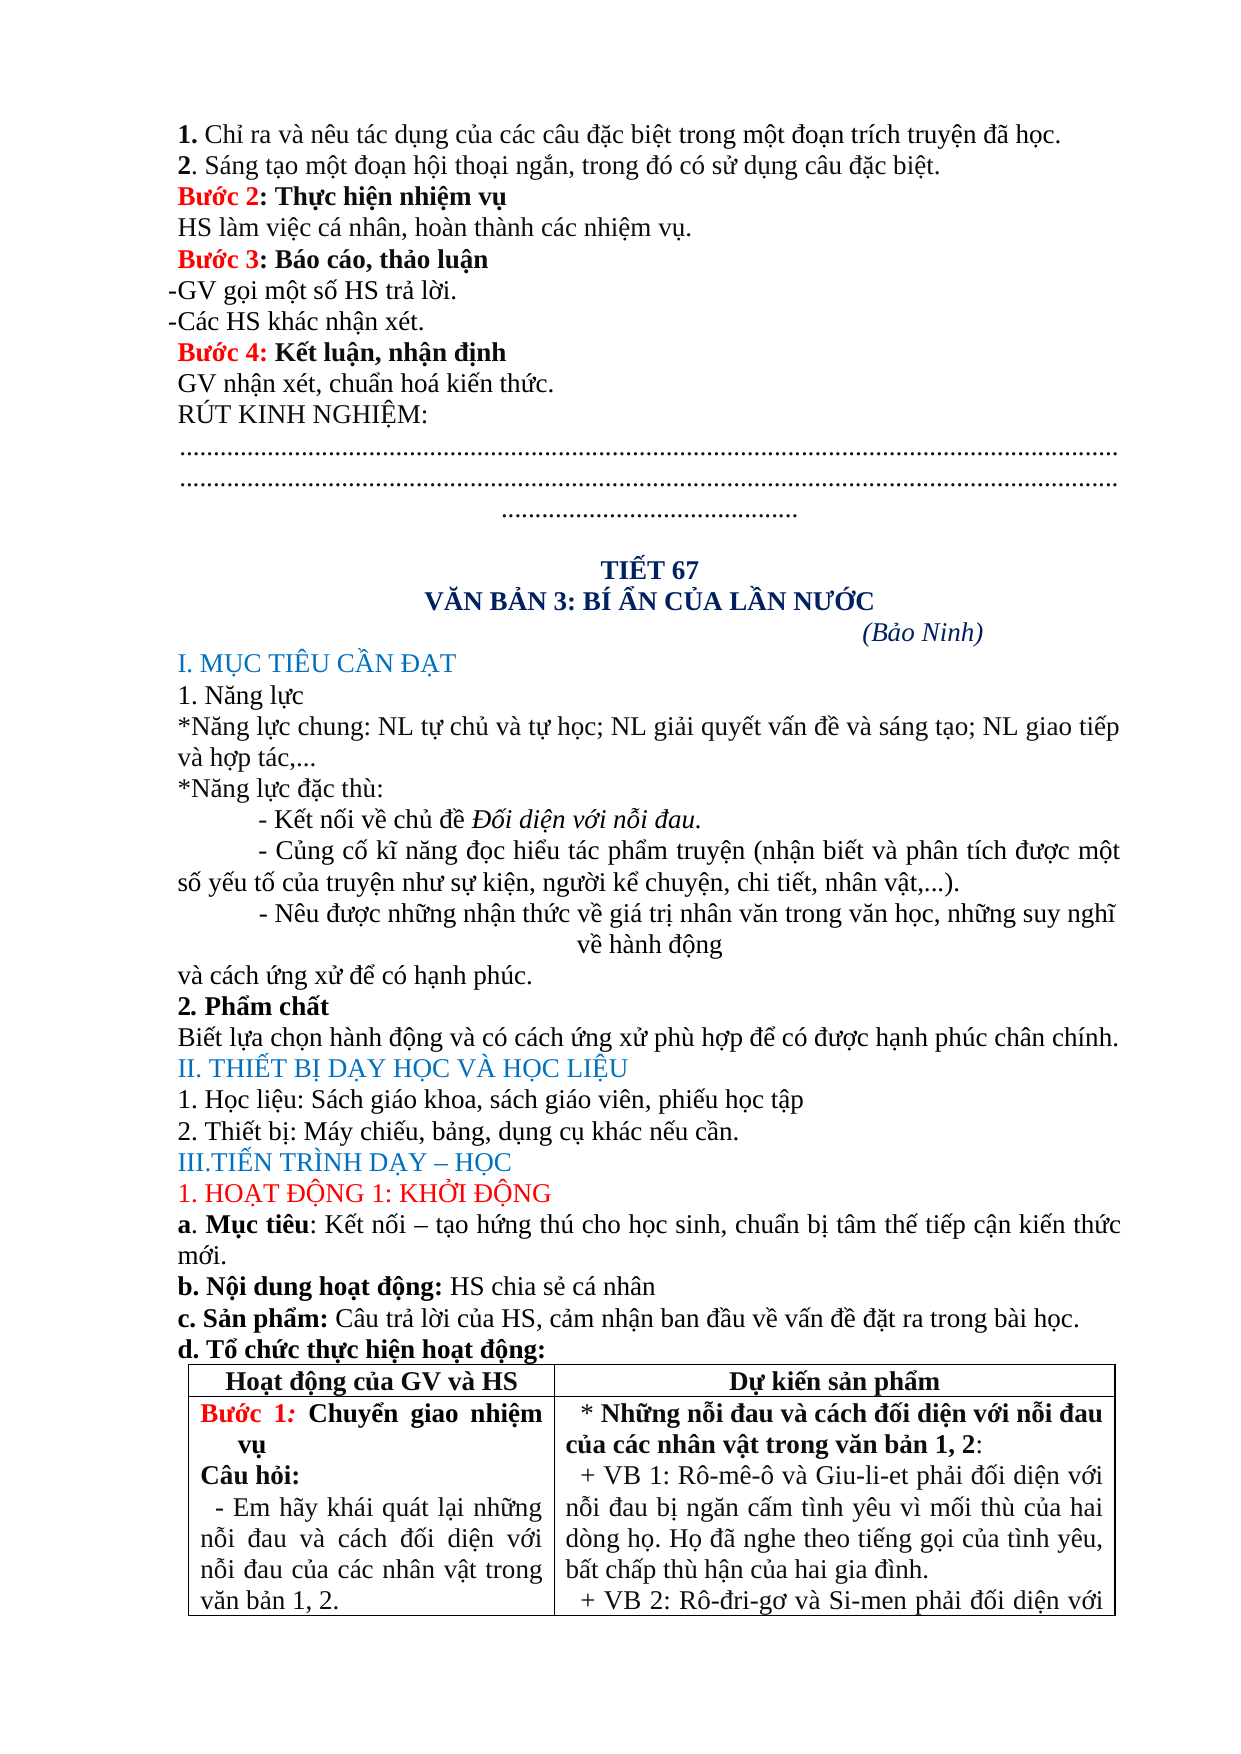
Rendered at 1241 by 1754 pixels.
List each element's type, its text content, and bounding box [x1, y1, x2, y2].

text I. MỤC TIÊU CẦN ĐẠT [177, 648, 1122, 679]
text *Năng lực đặc thù: [177, 772, 1122, 803]
text 1. HOẠT ĐỘNG 1: KHỞI ĐỘNG [177, 1177, 1107, 1208]
text (Bảo Ninh) [177, 616, 1122, 648]
text 2. Sáng tạo một đoạn hội thoại ngắn, trong đó có sử dụng câu đặc biệt. [177, 149, 1122, 180]
text b. Nội dung hoạt động: HS chia sẻ cá nhân [177, 1271, 1122, 1302]
text 1. Chỉ ra và nêu tác dụng của các câu đặc biệt trong một đoạn trích truyện đã học. [177, 118, 1122, 149]
table_header Dự kiến sản phẩm [555, 1365, 1114, 1396]
text và cách ứng xử để có hạnh phúc. [177, 959, 1122, 990]
text TIẾT 67 [177, 554, 1122, 585]
text 2. Thiết bị: Máy chiếu, bảng, dụng cụ khác nếu cần. [177, 1115, 1107, 1146]
text a. Mục tiêu: Kết nối – tạo hứng thú cho học sinh, chuẩn bị tâm thế tiếp cận kiến thức mới. [177, 1208, 1122, 1271]
text III.TIẾN TRÌNH DẠY – HỌC [177, 1146, 1122, 1177]
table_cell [189, 1397, 554, 1615]
table_header Hoạt động của GV và HS [189, 1365, 554, 1396]
text Bước 2: Thực hiện nhiệm vụ [177, 180, 1122, 212]
text Bước 4: Kết luận, nhận định [177, 336, 1117, 367]
list GV gọi một số HS trả lời. [168, 274, 1117, 305]
text 1. Học liệu: Sách giáo khoa, sách giáo viên, phiếu học tập [177, 1084, 1107, 1115]
text Bước 3: Báo cáo, thảo luận [177, 243, 1122, 274]
text HS làm việc cá nhân, hoàn thành các nhiệm vụ. [177, 212, 1122, 243]
text VĂN BẢN 3: BÍ ẨN CỦA LẦN NƯỚC [177, 585, 1122, 616]
text - Củng cố kĩ năng đọc hiểu tác phẩm truyện (nhận biết và phân tích được một số yếu tố của truyện như sự kiện, người kể chuyện, chi tiết, nhân vật,...). [177, 834, 1122, 897]
text d. Tổ chức thực hiện hoạt động: [177, 1333, 1122, 1364]
list Các HS khác nhận xét. [168, 305, 1117, 336]
text GV nhận xét, chuẩn hoá kiến thức. [177, 367, 1117, 398]
text - Kết nối về chủ đề Đối diện với nỗi đau. [177, 803, 1122, 834]
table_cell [555, 1397, 1114, 1615]
text 1. Năng lực [177, 679, 1122, 710]
text *Năng lực chung: NL tự chủ và tự học; NL giải quyết vấn đề và sáng tạo; NL giao tiếp và hợp tác,... [177, 710, 1122, 772]
text - Nêu được những nhận thức về giá trị nhân văn trong văn học, những suy nghĩ về hành động [177, 897, 1122, 959]
text Biết lựa chọn hành động và có cách ứng xử phù hợp để có được hạnh phúc chân chính. [177, 1021, 1122, 1052]
text RÚT KINH NGHIỆM: [177, 398, 1122, 429]
text .................................................................................................................................................................................................................................................................................................................................. [177, 429, 1122, 523]
text II. THIẾT BỊ DẠY HỌC VÀ HỌC LIỆU [177, 1052, 1122, 1084]
text 2. Phẩm chất [177, 990, 1122, 1021]
text c. Sản phẩm: Câu trả lời của HS, cảm nhận ban đầu về vấn đề đặt ra trong bài học. [177, 1302, 1122, 1333]
